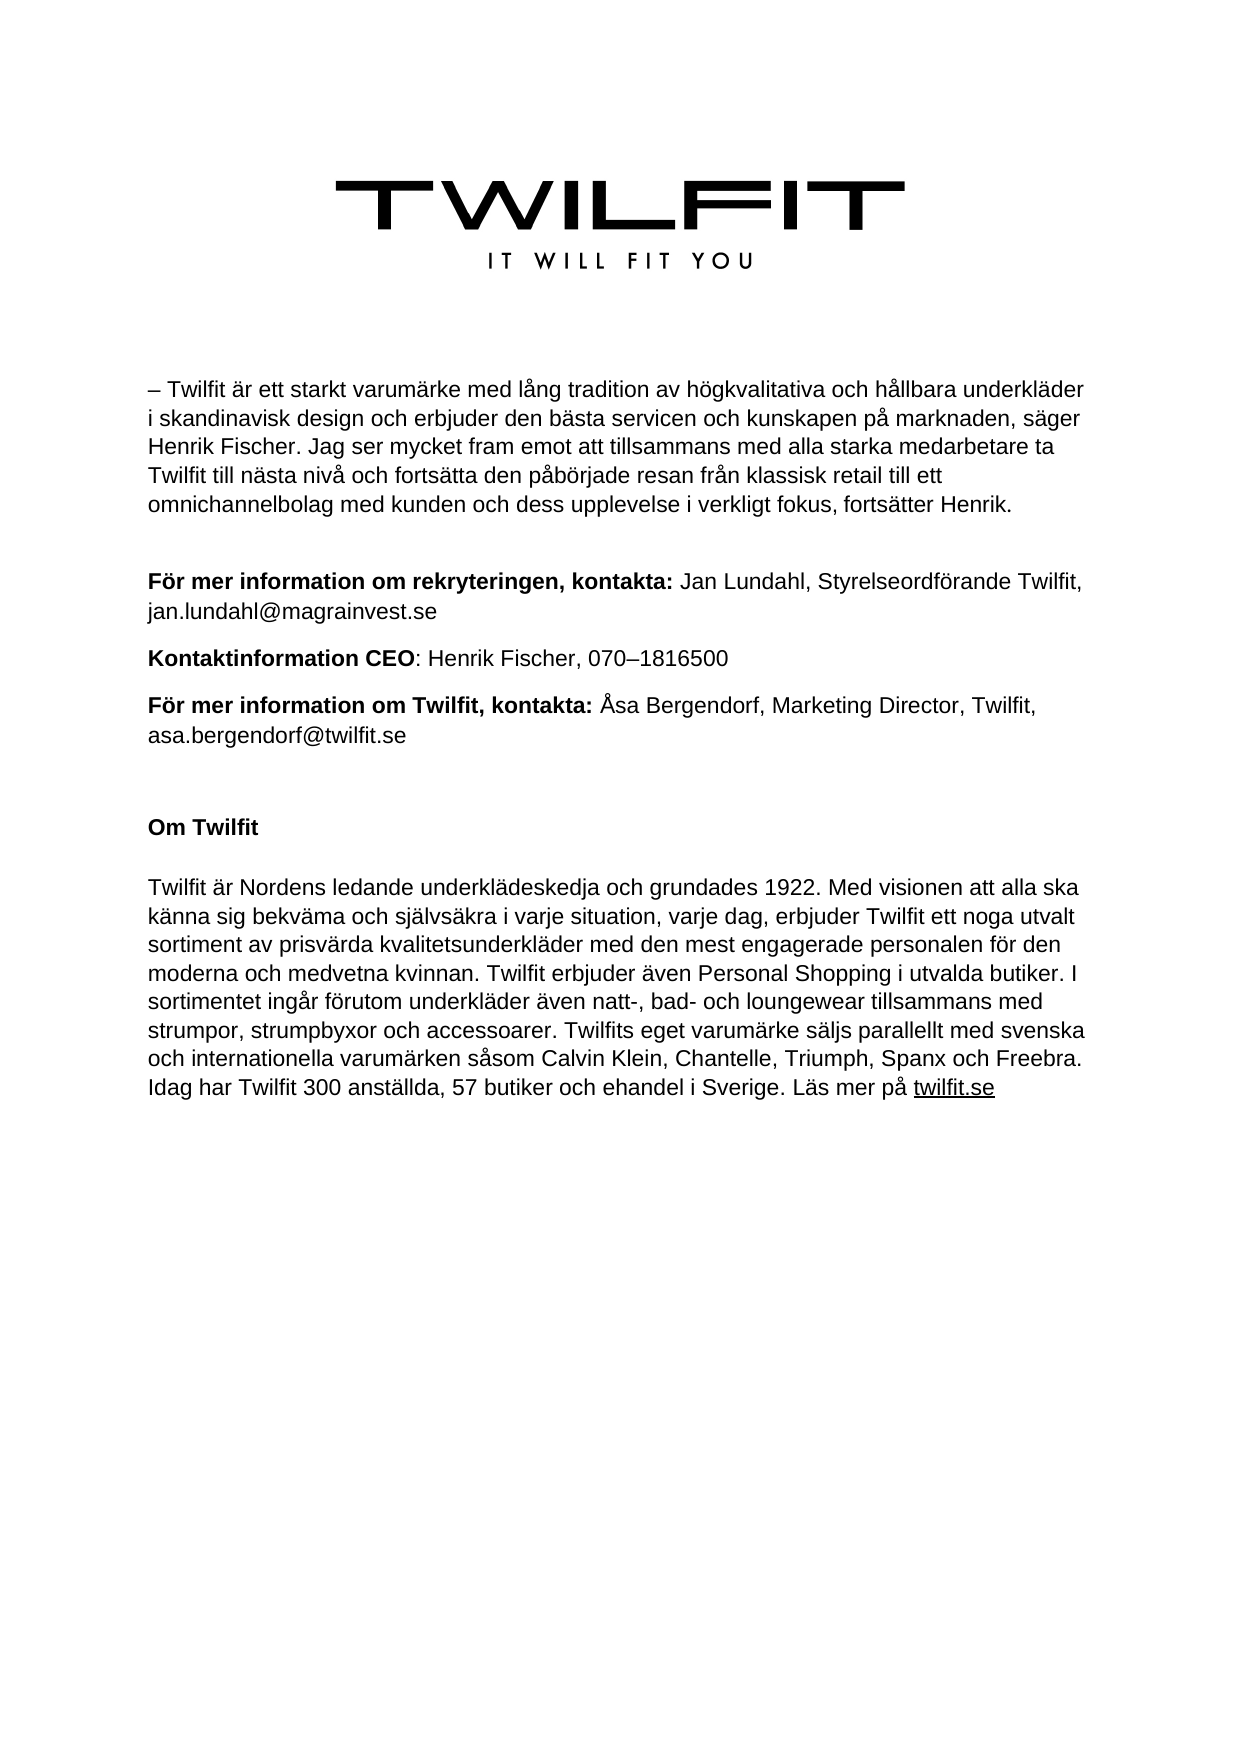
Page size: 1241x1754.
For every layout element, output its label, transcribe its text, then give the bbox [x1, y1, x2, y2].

text För mer information om Twilfit, kontakta: Åsa Bergendorf, Marketing Director, Twilfit, asa.bergendorf@twilfit.se [148, 692, 1093, 748]
picture [317, 73, 923, 377]
text – Twilfit är ett starkt varumärke med lång tradition av högkvalitativa och hållbara underkläder i skandinavisk design och erbjuder den bästa servicen och kunskapen på marknaden, säger Henrik Fischer. Jag ser mycket fram emot att tillsammans med alla starka medarbetare ta Twilfit till nästa nivå och fortsätta den påbörjade resan från klassisk retail till ett omnichannelbolag med kunden och dess upplevelse i verkligt fokus, fortsätter Henrik. [148, 376, 1093, 518]
text Kontaktinformation CEO: Henrik Fischer, 070–1816500 [148, 645, 1093, 671]
text Twilfit är Nordens ledande underklädeskedja och grundades 1922. Med visionen att alla ska känna sig bekväma och självsäkra i varje situation, varje dag, erbjuder Twilfit ett noga utvalt sortiment av prisvärda kvalitetsunderkläder med den mest engagerade personalen för den moderna och medvetna kvinnan. Twilfit erbjuder även Personal Shopping i utvalda butiker. I sortimentet ingår förutom underkläder även natt-, bad- och loungewear tillsammans med strumpor, strumpbyxor och accessoarer. Twilfits eget varumärke säljs parallellt med svenska och internationella varumärken såsom Calvin Klein, Chantelle, Triumph, Spanx och Freebra. Idag har Twilfit 300 anställda, 57 butiker och ehandel i Sverige. Läs mer på twilfit.se [148, 874, 1093, 1100]
text För mer information om rekryteringen, kontakta: Jan Lundahl, Styrelseordförande Twilfit, jan.lundahl@magrainvest.se [148, 568, 1093, 624]
text Om Twilfit [148, 814, 1093, 874]
